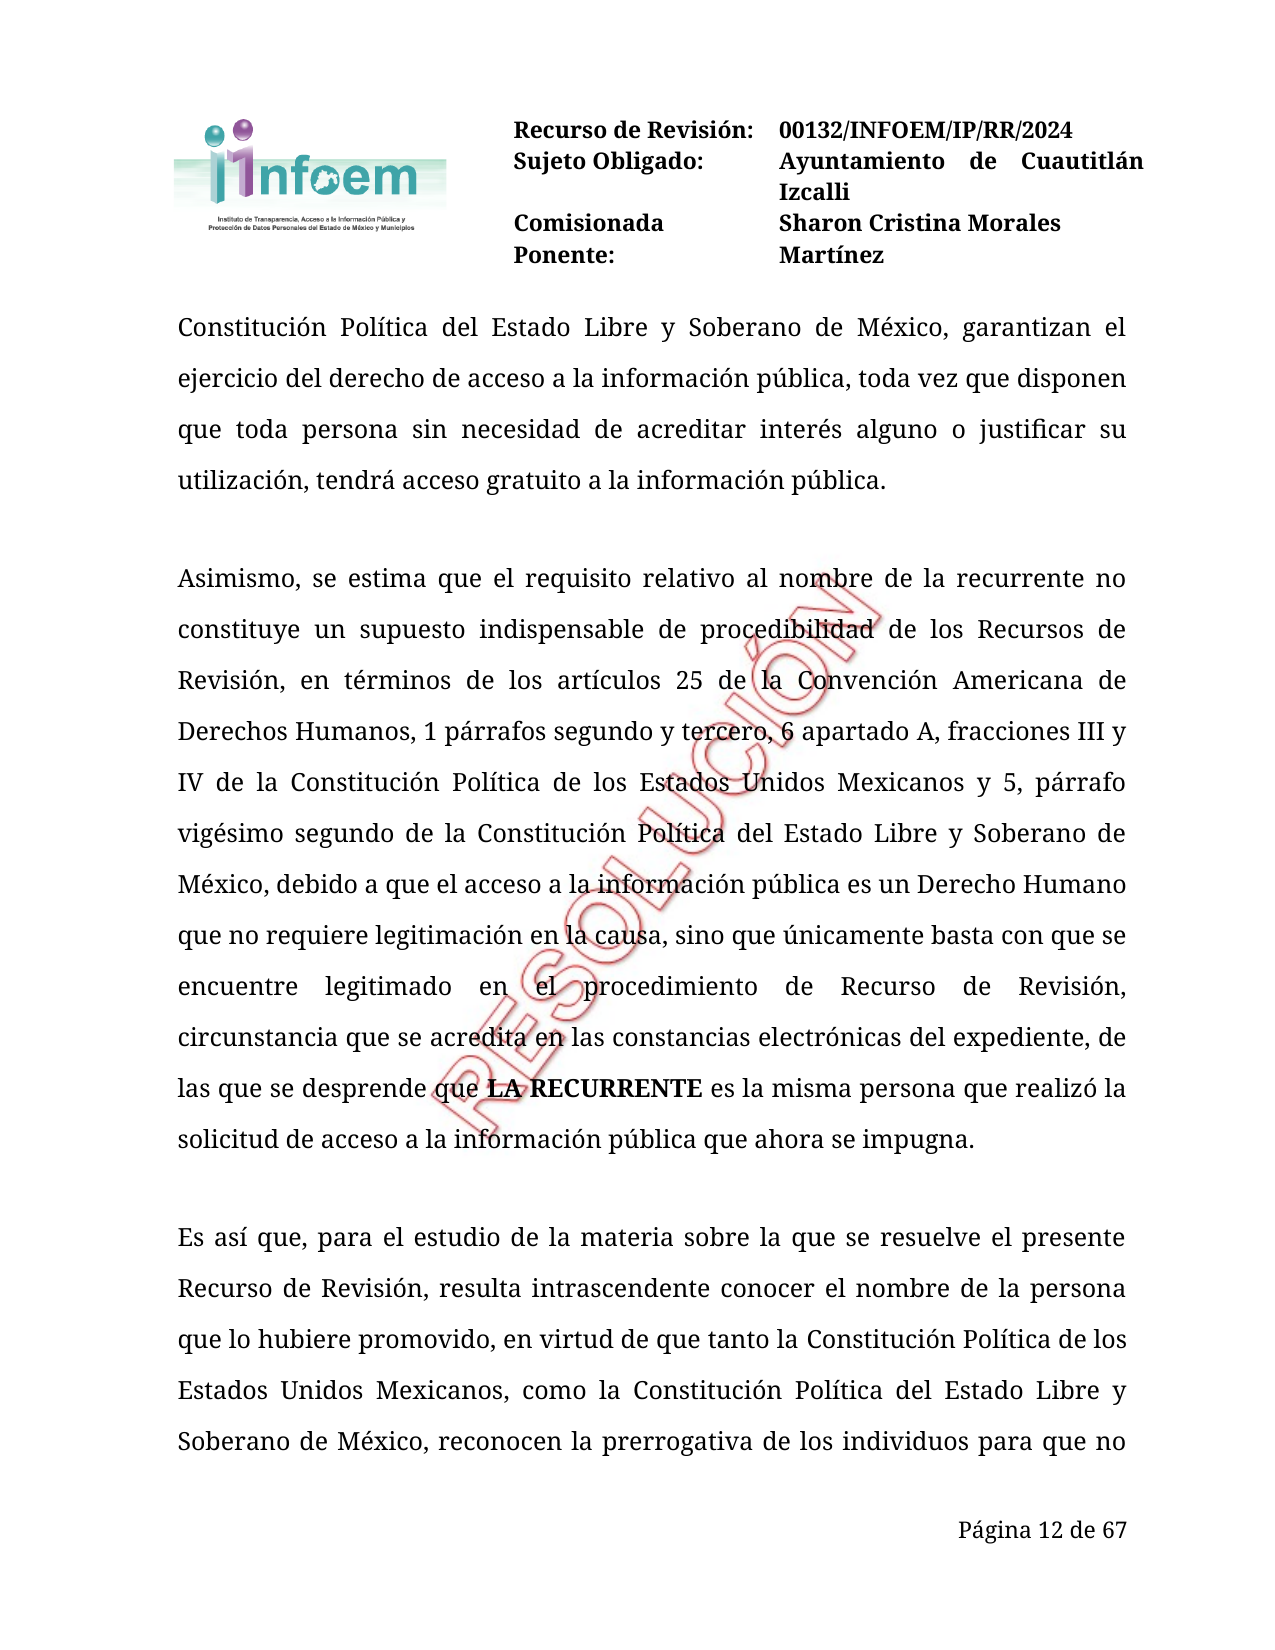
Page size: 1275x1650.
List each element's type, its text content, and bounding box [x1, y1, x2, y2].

picture [597, 155, 605, 168]
picture [89, 113, 1215, 1650]
picture [1086, 158, 1091, 168]
text Asimismo, se estima que el requisito relativo al nombre de la recurrente no constituye un supuesto indispensable de procedibilidad de los Recursos de Revisión, en términos de los artículos 25 de la Convención Americana de Derechos Humanos, 1 párrafos segundo y tercero, 6 apartado A, fracciones III y IV de la Constitución Política de los Estados Unidos Mexicanos y 5, párrafo vigésimo segundo de la Constitución Política del Estado Libre y Soberano de México, debido a que el acceso a la información pública es un Derecho Humano que no requiere legitimación en la causa, sino que únicamente basta con que se encuentre legitimado en el procedimiento de Recurso de Revisión, circunstancia que se acredita en las constancias electrónicas del expediente, de las que se desprende que LA RECURRENTE es la misma persona que realizó la solicitud de acceso a la información pública que ahora se impugna. [177, 561, 1127, 1156]
